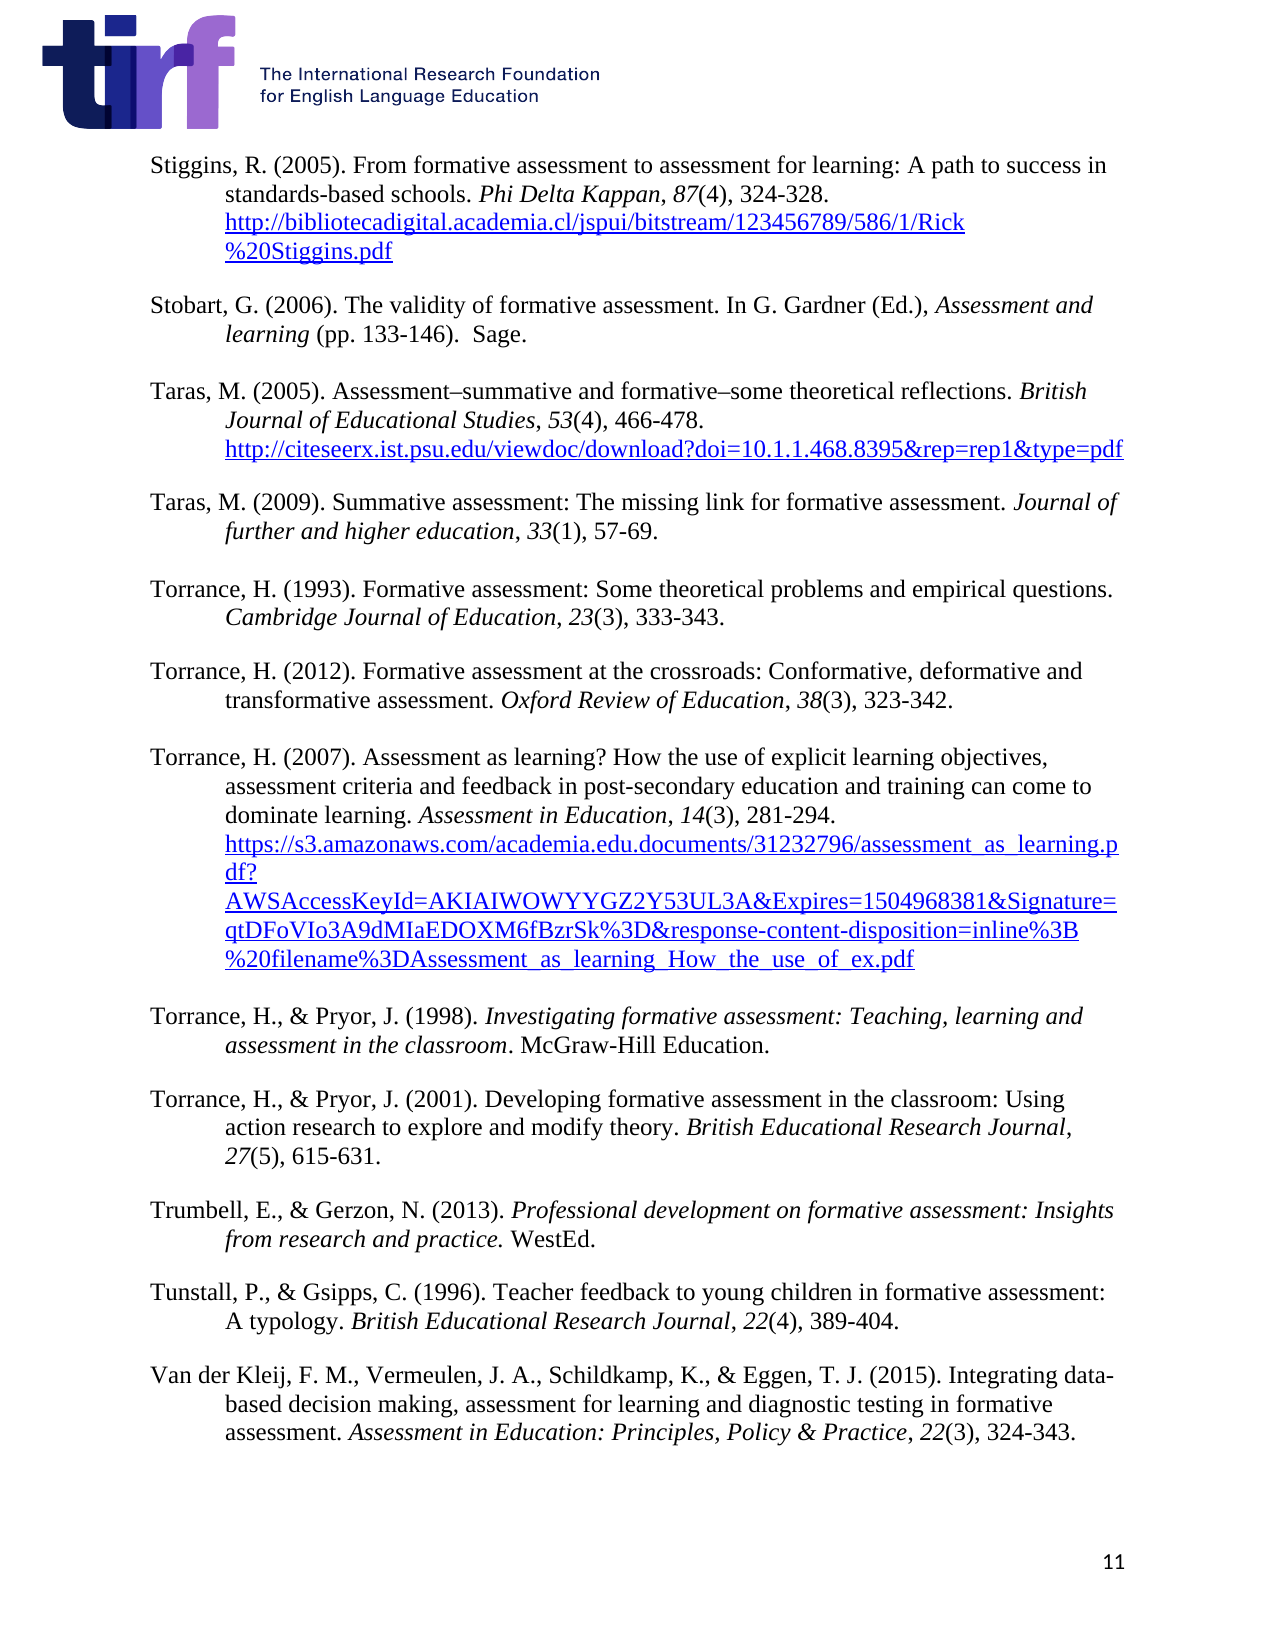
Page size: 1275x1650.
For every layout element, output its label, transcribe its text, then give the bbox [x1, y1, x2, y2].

text Tunstall, P., & Gsipps, C. (1996). Teacher feedback to young children in formative assessment: A typology. British Educational Research Journal, 22(4), 389-404. [150, 1277, 1125, 1335]
text Taras, M. (2005). Assessment–summative and formative–some theoretical reflections. British Journal of Educational Studies, 53(4), 466-478. http://citeseerx.ist.psu.edu/viewdoc/download?doi=10.1.1.468.8395&rep=rep1&type=pdf [150, 376, 1125, 462]
text Van der Kleij, F. M., Vermeulen, J. A., Schildkamp, K., & Eggen, T. J. (2015). Integrating data-based decision making, assessment for learning and diagnostic testing in formative assessment. Assessment in Education: Principles, Policy & Practice, 22(3), 324-343. [150, 1360, 1125, 1446]
text Taras, M. (2009). Summative assessment: The missing link for formative assessment. Journal of further and higher education, 33(1), 57-69. [150, 487, 1125, 545]
text Torrance, H. (2007). Assessment as learning? How the use of explicit learning objectives, assessment criteria and feedback in post‐secondary education and training can come to dominate learning. Assessment in Education, 14(3), 281-294. https://s3.amazonaws.com/academia.edu.documents/31232796/assessment_as_learning.pdf?AWSAccessKeyId=AKIAIWOWYYGZ2Y53UL3A&Expires=1504968381&Signature=qtDFoVIo3A9dMIaEDOXM6fBzrSk%3D&response-content-disposition=inline%3B%20filename%3DAssessment_as_learning_How_the_use_of_ex.pdf [150, 742, 1125, 972]
text Stiggins, R. (2005). From formative assessment to assessment for learning: A path to success in standards-based schools. Phi Delta Kappan, 87(4), 324-328. http://bibliotecadigital.academia.cl/jspui/bitstream/123456789/586/1/Rick%20Stiggins.pdf [150, 150, 1125, 265]
text Torrance, H., & Pryor, J. (2001). Developing formative assessment in the classroom: Using action research to explore and modify theory. British Educational Research Journal, 27(5), 615-631. [150, 1084, 1125, 1170]
text Torrance, H. (2012). Formative assessment at the crossroads: Conformative, deformative and transformative assessment. Oxford Review of Education, 38(3), 323-342. [150, 656, 1125, 714]
picture [42, 15, 605, 129]
text Torrance, H., & Pryor, J. (1998). Investigating formative assessment: Teaching, learning and assessment in the classroom. McGraw-Hill Education. [150, 1001, 1125, 1059]
text Trumbell, E., & Gerzon, N. (2013). Professional development on formative assessment: Insights from research and practice. WestEd. [150, 1195, 1125, 1252]
text Stobart, G. (2006). The validity of formative assessment. In G. Gardner (Ed.), Assessment and learning (pp. 133-146). Sage. [150, 290, 1125, 347]
text Torrance, H. (1993). Formative assessment: Some theoretical problems and empirical questions. Cambridge Journal of Education, 23(3), 333-343. [150, 574, 1125, 631]
